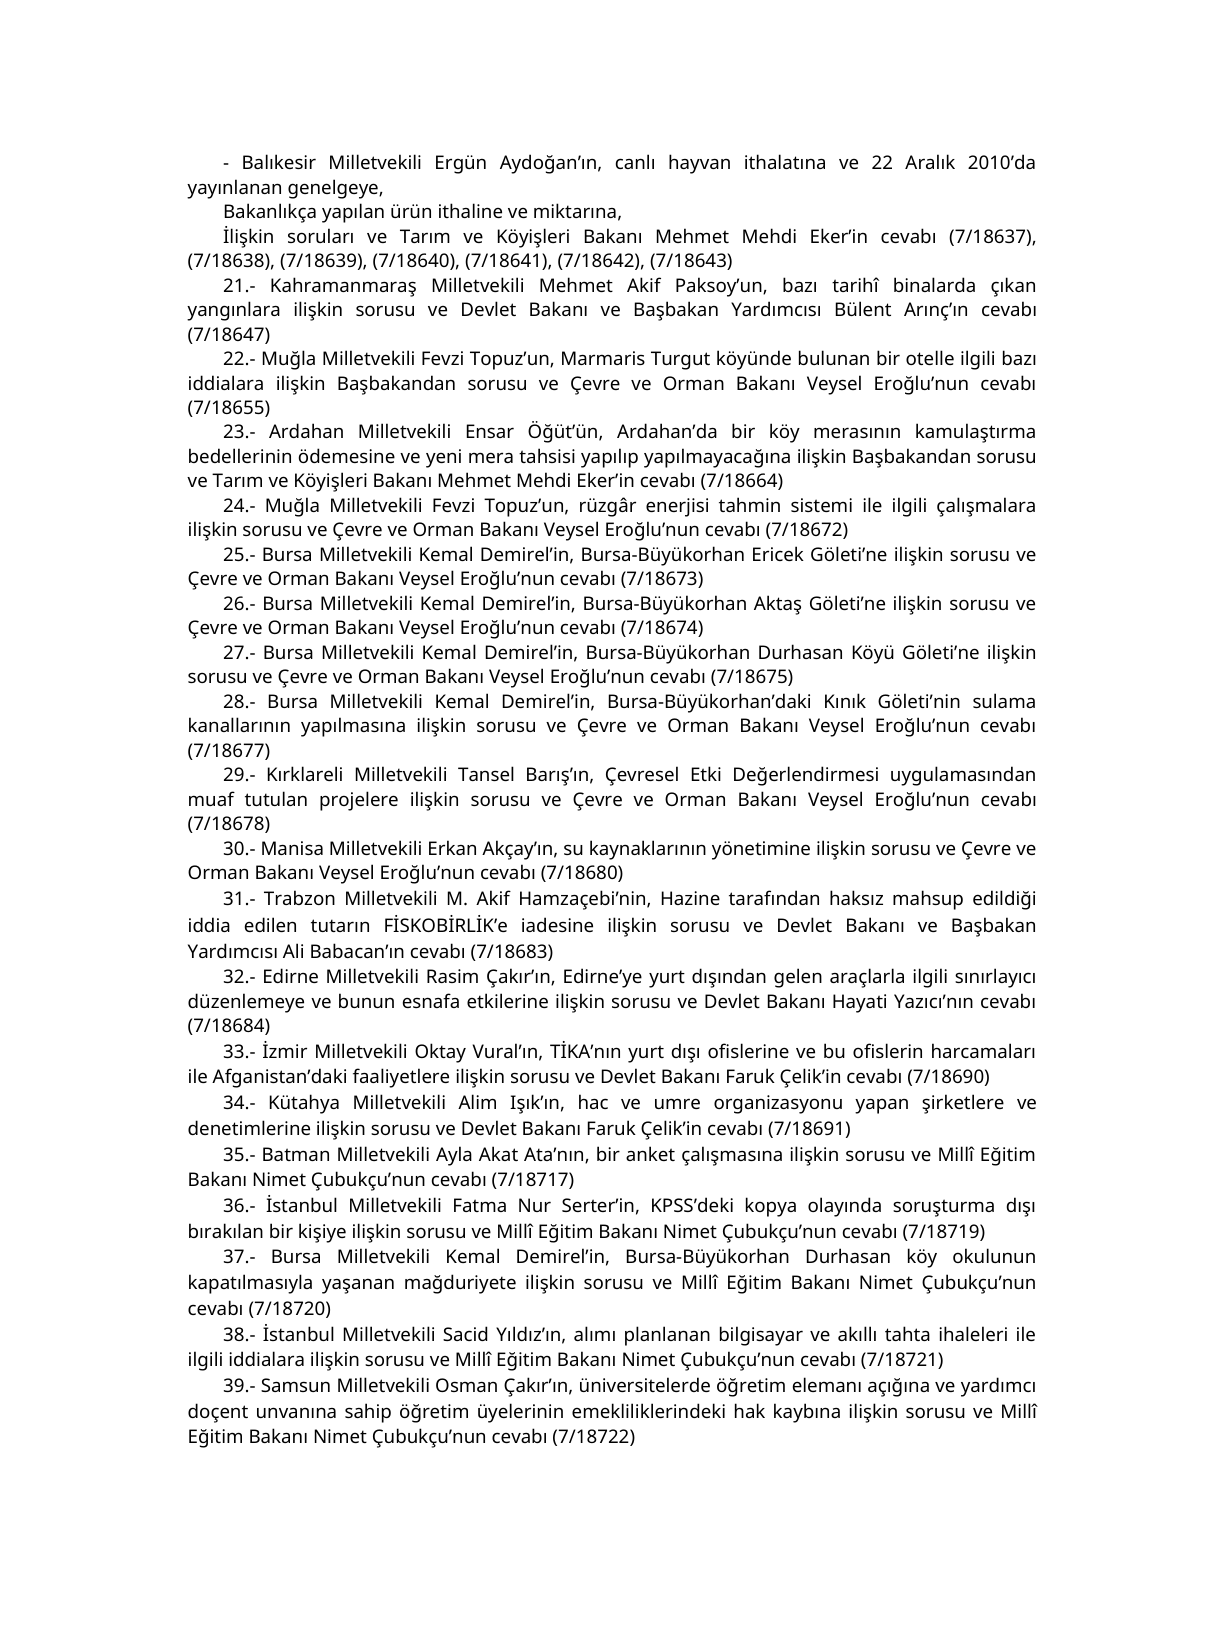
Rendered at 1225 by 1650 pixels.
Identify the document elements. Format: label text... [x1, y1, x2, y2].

text 33.- İzmir Milletvekili Oktay Vural’ın, TİKA’nın yurt dışı ofislerine ve bu ofislerin harcamaları ile Afganistan’daki faaliyetlere ilişkin sorusu ve Devlet Bakanı Faruk Çelik’in cevabı (7/18690) [187, 1037, 1037, 1089]
text 38.- İstanbul Milletvekili Sacid Yıldız’ın, alımı planlanan bilgisayar ve akıllı tahta ihaleleri ile ilgili iddialara ilişkin sorusu ve Millî Eğitim Bakanı Nimet Çubukçu’nun cevabı (7/18721) [187, 1321, 1037, 1372]
text 31.- Trabzon Milletvekili M. Akif Hamzaçebi’nin, Hazine tarafından haksız mahsup edildiği iddia edilen tutarın FİSKOBİRLİK’e iadesine ilişkin sorusu ve Devlet Bakanı ve Başbakan Yardımcısı Ali Babacan’ın cevabı (7/18683) [187, 884, 1037, 964]
text 21.- Kahramanmaraş Milletvekili Mehmet Akif Paksoy’un, bazı tarihî binalarda çıkan yangınlara ilişkin sorusu ve Devlet Bakanı ve Başbakan Yardımcısı Bülent Arınç’ın cevabı (7/18647) [187, 272, 1037, 346]
text 22.- Muğla Milletvekili Fevzi Topuz’un, Marmaris Turgut köyünde bulunan bir otelle ilgili bazı iddialara ilişkin Başbakandan sorusu ve Çevre ve Orman Bakanı Veysel Eroğlu’nun cevabı (7/18655) [187, 346, 1037, 419]
text 39.- Samsun Milletvekili Osman Çakır’ın, üniversitelerde öğretim elemanı açığına ve yardımcı doçent unvanına sahip öğretim üyelerinin emekliliklerindeki hak kaybına ilişkin sorusu ve Millî Eğitim Bakanı Nimet Çubukçu’nun cevabı (7/18722) [187, 1372, 1037, 1449]
text 35.- Batman Milletvekili Ayla Akat Ata’nın, bir anket çalışmasına ilişkin sorusu ve Millî Eğitim Bakanı Nimet Çubukçu’nun cevabı (7/18717) [187, 1140, 1037, 1192]
text 36.- İstanbul Milletvekili Fatma Nur Serter’in, KPSS’deki kopya olayında soruşturma dışı bırakılan bir kişiye ilişkin sorusu ve Millî Eğitim Bakanı Nimet Çubukçu’nun cevabı (7/18719) [187, 1192, 1037, 1243]
text Bakanlıkça yapılan ürün ithaline ve miktarına, [187, 199, 1037, 223]
text 29.- Kırklareli Milletvekili Tansel Barış’ın, Çevresel Etki Değerlendirmesi uygulamasından muaf tutulan projelere ilişkin sorusu ve Çevre ve Orman Bakanı Veysel Eroğlu’nun cevabı (7/18678) [187, 762, 1037, 835]
text 27.- Bursa Milletvekili Kemal Demirel’in, Bursa-Büyükorhan Durhasan Köyü Göleti’ne ilişkin sorusu ve Çevre ve Orman Bakanı Veysel Eroğlu’nun cevabı (7/18675) [187, 639, 1037, 688]
text 24.- Muğla Milletvekili Fevzi Topuz’un, rüzgâr enerjisi tahmin sistemi ile ilgili çalışmalara ilişkin sorusu ve Çevre ve Orman Bakanı Veysel Eroğlu’nun cevabı (7/18672) [187, 493, 1037, 542]
text 32.- Edirne Milletvekili Rasim Çakır’ın, Edirne’ye yurt dışından gelen araçlarla ilgili sınırlayıcı düzenlemeye ve bunun esnafa etkilerine ilişkin sorusu ve Devlet Bakanı Hayati Yazıcı’nın cevabı (7/18684) [187, 964, 1037, 1037]
text 30.- Manisa Milletvekili Erkan Akçay’ın, su kaynaklarının yönetimine ilişkin sorusu ve Çevre ve Orman Bakanı Veysel Eroğlu’nun cevabı (7/18680) [187, 835, 1037, 884]
text - Balıkesir Milletvekili Ergün Aydoğan’ın, canlı hayvan ithalatına ve 22 Aralık 2010’da yayınlanan genelgeye, [187, 150, 1037, 199]
text 37.- Bursa Milletvekili Kemal Demirel’in, Bursa-Büyükorhan Durhasan köy okulunun kapatılmasıyla yaşanan mağduriyete ilişkin sorusu ve Millî Eğitim Bakanı Nimet Çubukçu’nun cevabı (7/18720) [187, 1243, 1037, 1321]
text 28.- Bursa Milletvekili Kemal Demirel’in, Bursa-Büyükorhan’daki Kınık Göleti’nin sulama kanallarının yapılmasına ilişkin sorusu ve Çevre ve Orman Bakanı Veysel Eroğlu’nun cevabı (7/18677) [187, 688, 1037, 762]
text 23.- Ardahan Milletvekili Ensar Öğüt’ün, Ardahan’da bir köy merasının kamulaştırma bedellerinin ödemesine ve yeni mera tahsisi yapılıp yapılmayacağına ilişkin Başbakandan sorusu ve Tarım ve Köyişleri Bakanı Mehmet Mehdi Eker’in cevabı (7/18664) [187, 419, 1037, 493]
text 26.- Bursa Milletvekili Kemal Demirel’in, Bursa-Büyükorhan Aktaş Göleti’ne ilişkin sorusu ve Çevre ve Orman Bakanı Veysel Eroğlu’nun cevabı (7/18674) [187, 591, 1037, 639]
text 34.- Kütahya Milletvekili Alim Işık’ın, hac ve umre organizasyonu yapan şirketlere ve denetimlerine ilişkin sorusu ve Devlet Bakanı Faruk Çelik’in cevabı (7/18691) [187, 1089, 1037, 1140]
text 25.- Bursa Milletvekili Kemal Demirel’in, Bursa-Büyükorhan Ericek Göleti’ne ilişkin sorusu ve Çevre ve Orman Bakanı Veysel Eroğlu’nun cevabı (7/18673) [187, 542, 1037, 591]
text İlişkin soruları ve Tarım ve Köyişleri Bakanı Mehmet Mehdi Eker’in cevabı (7/18637), (7/18638), (7/18639), (7/18640), (7/18641), (7/18642), (7/18643) [187, 223, 1037, 272]
